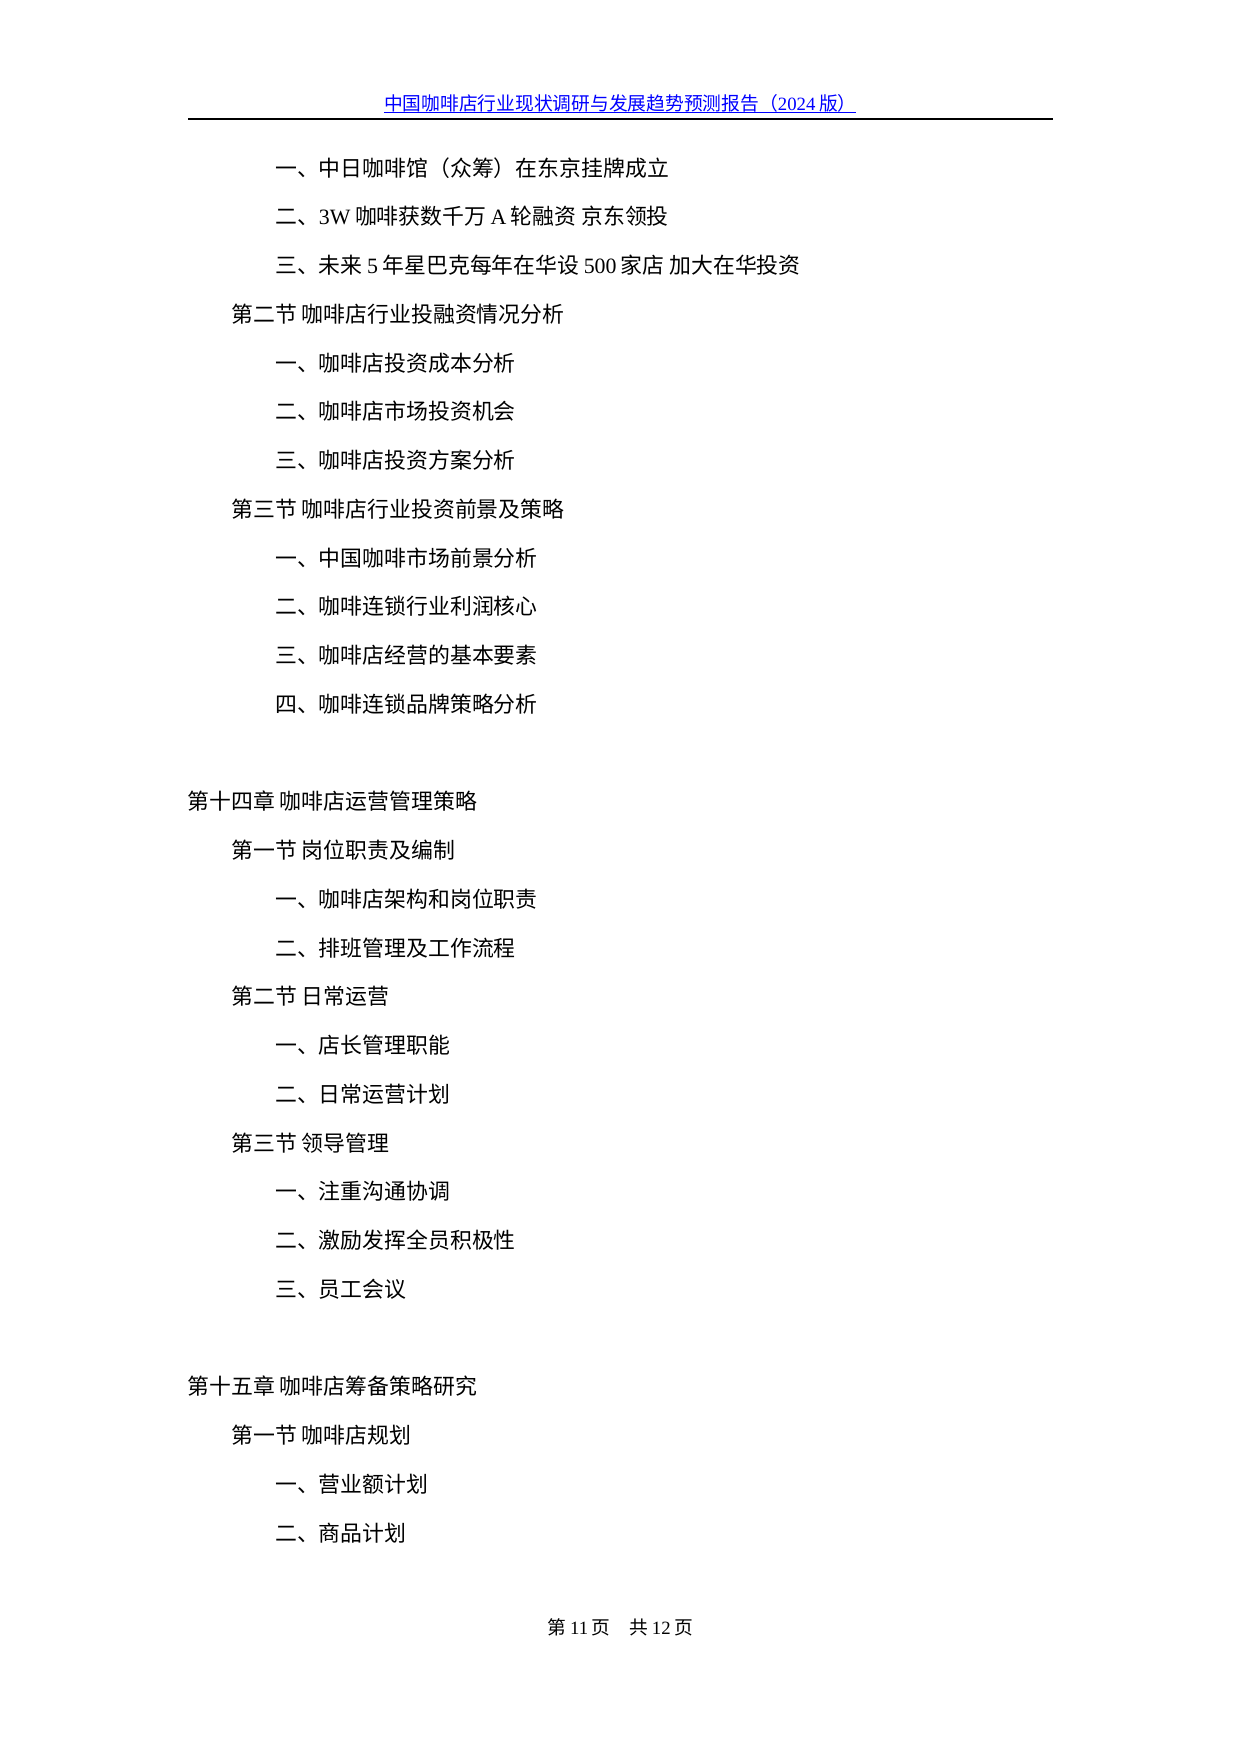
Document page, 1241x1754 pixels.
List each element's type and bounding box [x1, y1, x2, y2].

text [187, 150, 1053, 1548]
